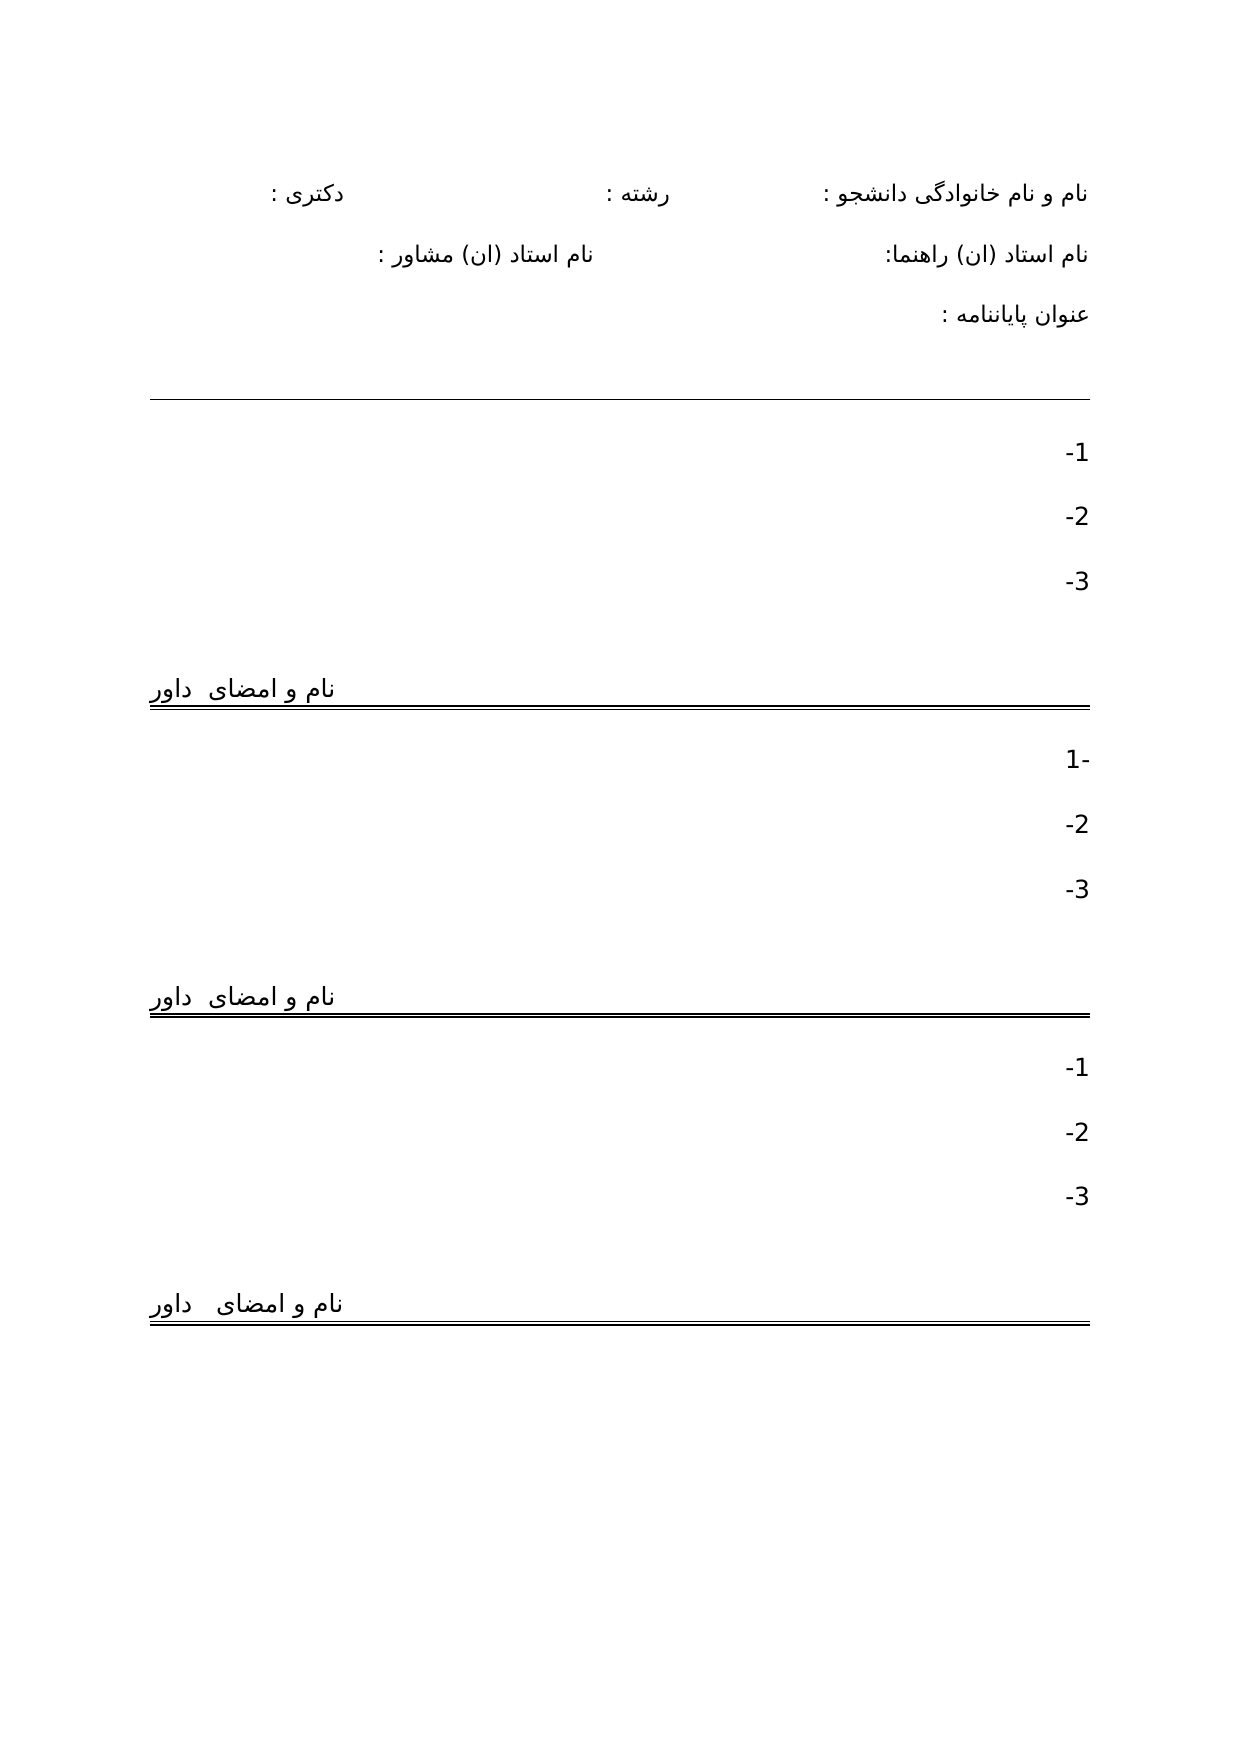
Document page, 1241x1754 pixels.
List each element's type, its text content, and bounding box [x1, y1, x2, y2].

text 1- [150, 1053, 1090, 1082]
text 2- [150, 1118, 1090, 1147]
text 1- [150, 438, 1090, 467]
text 3- [150, 875, 1090, 904]
text 2- [150, 810, 1090, 839]
text 3- [150, 567, 1090, 596]
text عنوان پایاننامه : [150, 302, 1090, 328]
text -1 [150, 746, 1090, 775]
text نام و امضای داور [150, 939, 1090, 1013]
text 3- [150, 1182, 1090, 1212]
text نام و امضای داور [150, 632, 1090, 705]
text 2- [150, 502, 1090, 532]
text نام استاد (ان) راهنما: نام استاد (ان) مشاور : [150, 241, 1090, 267]
text نام و نام خانوادگی دانشجو : رشته : دکتری : [150, 180, 1090, 207]
text نام و امضای داور [150, 1247, 1090, 1321]
